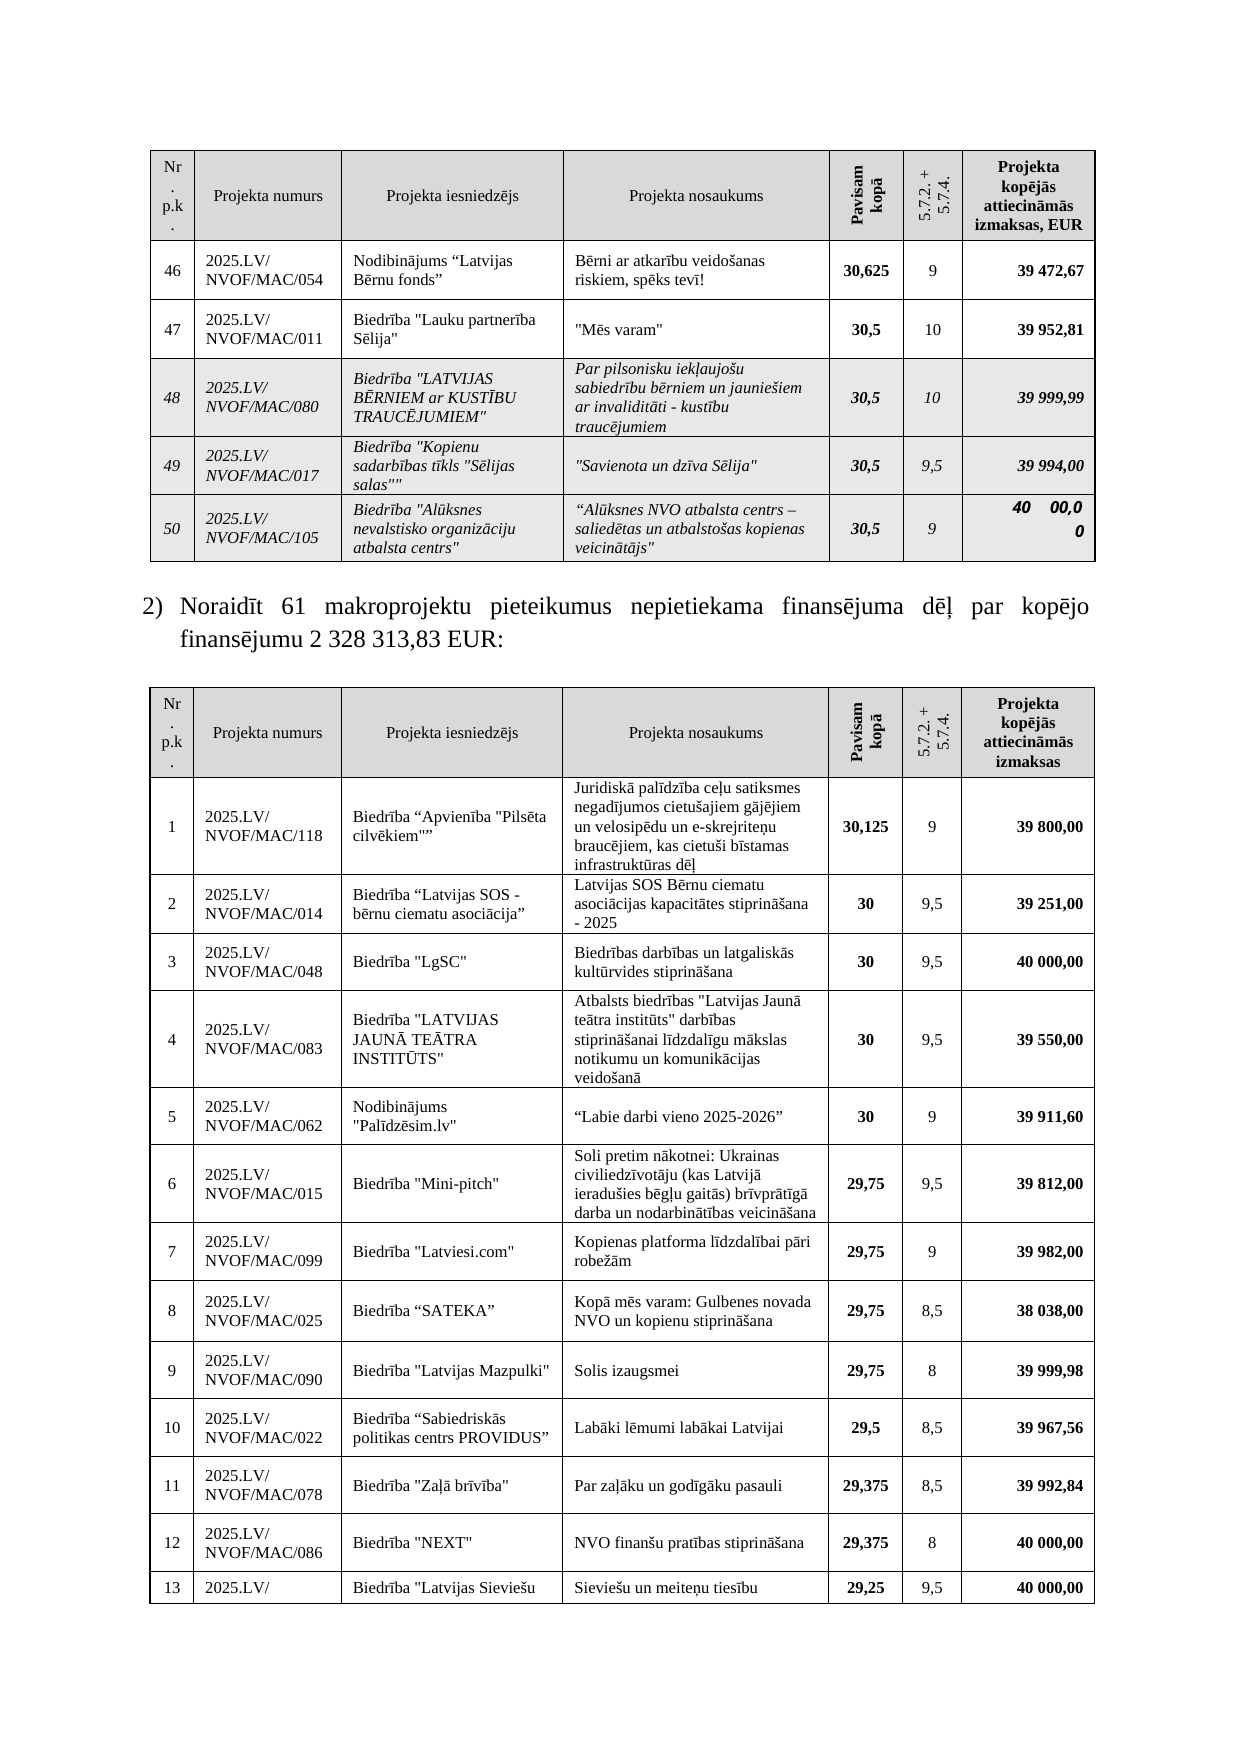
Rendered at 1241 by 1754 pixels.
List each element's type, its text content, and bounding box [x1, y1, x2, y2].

table_cell Biedrība "LATVIJAS BĒRNIEM ar KUSTĪBU TRAUCĒJUMIEM" [342, 359, 563, 436]
table_cell Biedrība "Latviesi.com" [342, 1223, 562, 1279]
table_cell 10 [151, 1399, 193, 1456]
table_cell Latvijas SOS Bērnu ciematu asociācijas kapacitātes stiprināšana - 2025 [563, 875, 828, 932]
table_cell 47 [151, 300, 194, 358]
table_cell 29,375 [829, 1457, 902, 1513]
table_cell 2025.LV/NVOF/MAC/099 [194, 1223, 341, 1279]
table_cell 39 800,00 [962, 778, 1094, 874]
table_cell Biedrība "Zaļā brīvība" [342, 1457, 562, 1513]
table_cell 8,5 [903, 1457, 961, 1513]
table_cell 29,5 [829, 1399, 902, 1456]
table_cell 39 999,98 [962, 1342, 1094, 1398]
table_header Projekta kopējās attiecināmās izmaksas [962, 688, 1094, 777]
table_cell Par pilsonisku iekļaujošu sabiedrību bērniem un jauniešiem ar invaliditāti - kustību traucējumiem [564, 359, 829, 436]
table_cell 38 038,00 [962, 1281, 1094, 1341]
table_header 5.7.2. + 5.7.4. [903, 688, 961, 777]
table_cell 39 472,67 [963, 241, 1094, 299]
table_cell 29,75 [829, 1145, 902, 1222]
table_header Projekta nosaukums [563, 688, 828, 777]
table_cell 9 [903, 1223, 961, 1279]
table_cell 50 [151, 495, 194, 561]
table_cell 2025.LV/NVOF/MAC/086 [194, 1514, 341, 1571]
table_cell 9,5 [903, 875, 961, 932]
table_cell Nodibinājums “Latvijas Bērnu fonds” [342, 241, 563, 299]
table_cell "Savienota un dzīva Sēlija" [564, 437, 829, 494]
table_cell 30 [829, 991, 902, 1087]
table_cell Kopā mēs varam: Gulbenes novada NVO un kopienu stiprināšana [563, 1281, 828, 1341]
table_cell 2025.LV/NVOF/MAC/118 [194, 778, 341, 874]
table_cell 3 [151, 934, 193, 990]
table_header Projekta numurs [195, 151, 341, 240]
table_cell 39 982,00 [962, 1223, 1094, 1279]
table_cell Biedrība "LATVIJAS JAUNĀ TEĀTRA INSTITŪTS" [342, 991, 562, 1087]
table_cell 40 000,00 [962, 1514, 1094, 1571]
table_cell 9,5 [903, 1145, 961, 1222]
table_cell Biedrība "Lauku partnerība Sēlija" [342, 300, 563, 358]
table_cell 29,375 [829, 1514, 902, 1571]
table_cell 46 [151, 241, 194, 299]
table_cell 39 952,81 [963, 300, 1094, 358]
table_cell 30 [829, 1088, 902, 1144]
table_cell 8 [903, 1342, 961, 1398]
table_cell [563, 1572, 828, 1603]
table_cell 30,5 [830, 495, 903, 561]
table_cell 29,25 [829, 1572, 902, 1603]
table_cell 39 994,00 [963, 437, 1094, 494]
table_cell 6 [151, 1145, 193, 1222]
table_cell 30,5 [830, 437, 903, 494]
table_cell Biedrība "Kopienu sadarbības tīkls "Sēlijas salas"" [342, 437, 563, 494]
table_cell 2025.LV/NVOF/MAC/054 [195, 241, 341, 299]
table_cell 9 [151, 1342, 193, 1398]
table_header Projekta kopējās attiecināmās izmaksas, EUR [963, 151, 1094, 240]
table_cell 5 [151, 1088, 193, 1144]
table_cell Soli pretim nākotnei: Ukrainas civiliedzīvotāju (kas Latvijā ieradušies bēgļu gaitās) brīvprātīgā darba un nodarbinātības veicināšana [563, 1145, 828, 1222]
table_cell 2025.LV/NVOF/MAC/105 [195, 495, 341, 561]
table_cell 2025.LV/NVOF/MAC/022 [194, 1399, 341, 1456]
table_cell 39 911,60 [962, 1088, 1094, 1144]
table_cell 9,5 [903, 1572, 961, 1603]
table_cell “Labie darbi vieno 2025-2026” [563, 1088, 828, 1144]
table_cell Labāki lēmumi labākai Latvijai [563, 1399, 828, 1456]
table_cell 40 000,00 [962, 934, 1094, 990]
table_cell 1 [151, 778, 193, 874]
table_cell 30,625 [830, 241, 903, 299]
table_cell Kopienas platforma līdzdalībai pāri robežām [563, 1223, 828, 1279]
table_cell 2025.LV/NVOF/MAC/080 [195, 359, 341, 436]
table_cell 7 [151, 1223, 193, 1279]
table_cell Biedrība "NEXT" [342, 1514, 562, 1571]
table_cell 30 [829, 934, 902, 990]
table_cell 49 [151, 437, 194, 494]
table_cell Biedrība “Sabiedriskās politikas centrs PROVIDUS” [342, 1399, 562, 1456]
table_cell 2025.LV/NVOF/MAC/025 [194, 1281, 341, 1341]
table_cell 8 [903, 1514, 961, 1571]
table_cell 2025.LV/NVOF/MAC/048 [194, 934, 341, 990]
table_cell NVO finanšu pratības stiprināšana [563, 1514, 828, 1571]
table_cell Biedrības darbības un latgaliskās kultūrvides stiprināšana [563, 934, 828, 990]
table_cell 11 [151, 1457, 193, 1513]
table_cell Solis izaugsmei [563, 1342, 828, 1398]
table_cell Bērni ar atkarību veidošanas riskiem, spēks tevī! [564, 241, 829, 299]
table_header Nr. p.k. [151, 151, 194, 240]
table_cell 8,5 [903, 1399, 961, 1456]
table_cell 2 [151, 875, 193, 932]
table_cell Juridiskā palīdzība ceļu satiksmes negadījumos cietušajiem gājējiem un velosipēdu un e-skrejriteņu braucējiem, kas cietuši bīstamas infrastruktūras dēļ [563, 778, 828, 874]
table_cell 29,75 [829, 1342, 902, 1398]
table_cell 40 000,00 [962, 1572, 1094, 1603]
table_cell "Mēs varam" [564, 300, 829, 358]
table_cell 9,5 [904, 437, 962, 494]
table_cell 29,75 [829, 1223, 902, 1279]
table_cell 12 [151, 1514, 193, 1571]
table_cell 2025.LV/NVOF/MAC/015 [194, 1145, 341, 1222]
table_cell “Alūksnes NVO atbalsta centrs – saliedētas un atbalstošas kopienas veicinātājs" [564, 495, 829, 561]
table_cell 9 [904, 241, 962, 299]
table_cell Biedrība “Latvijas SOS - bērnu ciematu asociācija” [342, 875, 562, 932]
table_cell 8,5 [903, 1281, 961, 1341]
table_cell 9 [903, 1088, 961, 1144]
table_cell 39 999,99 [963, 359, 1094, 436]
table_cell 39 812,00 [962, 1145, 1094, 1222]
table_cell Biedrība "Mini-pitch" [342, 1145, 562, 1222]
table_cell Atbalsts biedrības "Latvijas Jaunā teātra institūts" darbības stiprināšanai līdzdalīgu mākslas notikumu un komunikācijas veidošanā [563, 991, 828, 1087]
table_cell 2025.LV/NVOF/MAC/014 [194, 875, 341, 932]
table_cell Biedrība “SATEKA” [342, 1281, 562, 1341]
table_cell 2025.LV/NVOF/MAC/078 [194, 1457, 341, 1513]
table_cell 2025.LV/NVOF/MAC/062 [194, 1088, 341, 1144]
table_cell Biedrība "Latvijas Mazpulki" [342, 1342, 562, 1398]
table_cell 13 [151, 1572, 193, 1603]
table_cell 2025.LV/NVOF/MAC/098 [194, 1572, 341, 1603]
table_header Projekta nosaukums [564, 151, 829, 240]
table_cell Biedrība "LgSC" [342, 934, 562, 990]
table_cell 2025.LV/NVOF/MAC/011 [195, 300, 341, 358]
table_cell 2025.LV/NVOF/MAC/017 [195, 437, 341, 494]
table_cell 2025.LV/NVOF/MAC/083 [194, 991, 341, 1087]
table_cell 10 [904, 359, 962, 436]
list Noraidīt 61 makroprojektu pieteikumus nepietiekama finansējuma dēļ par kopējo finansējumu 2 328 313,83 EUR: [142, 591, 1090, 653]
table_header Projekta numurs [194, 688, 341, 777]
table_cell 9 [904, 495, 962, 561]
table_cell 2025.LV/NVOF/MAC/090 [194, 1342, 341, 1398]
table_cell 9,5 [903, 934, 961, 990]
table_cell Biedrība “Apvienība "Pilsēta cilvēkiem"” [342, 778, 562, 874]
table_cell 4 [151, 991, 193, 1087]
table_cell Par zaļāku un godīgāku pasauli [563, 1457, 828, 1513]
table_cell Nodibinājums "Palīdzēsim.lv" [342, 1088, 562, 1144]
table_cell 39 251,00 [962, 875, 1094, 932]
table_header Nr. p.k. [151, 688, 193, 777]
table_header 5.7.2. + 5.7.4. [904, 151, 962, 240]
table_header Pavisam kopā [830, 151, 903, 240]
table_cell 00,00 [963, 495, 1094, 561]
table_cell 9,5 [903, 991, 961, 1087]
table_cell 9 [903, 778, 961, 874]
table_cell 29,75 [829, 1281, 902, 1341]
table_cell 48 [151, 359, 194, 436]
table_cell 39 967,56 [962, 1399, 1094, 1456]
table_cell 39 992,84 [962, 1457, 1094, 1513]
table_cell 30,5 [830, 359, 903, 436]
table_header Projekta iesniedzējs [342, 151, 563, 240]
table_cell 30,125 [829, 778, 902, 874]
table_cell 30 [829, 875, 902, 932]
table_cell 30,5 [830, 300, 903, 358]
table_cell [342, 1572, 562, 1603]
table_header Projekta iesniedzējs [342, 688, 562, 777]
table_cell 8 [151, 1281, 193, 1341]
table_header Pavisam kopā [829, 688, 902, 777]
table_cell 39 550,00 [962, 991, 1094, 1087]
table_cell Biedrība "Alūksnes nevalstisko organizāciju atbalsta centrs" [342, 495, 563, 561]
table_cell 10 [904, 300, 962, 358]
